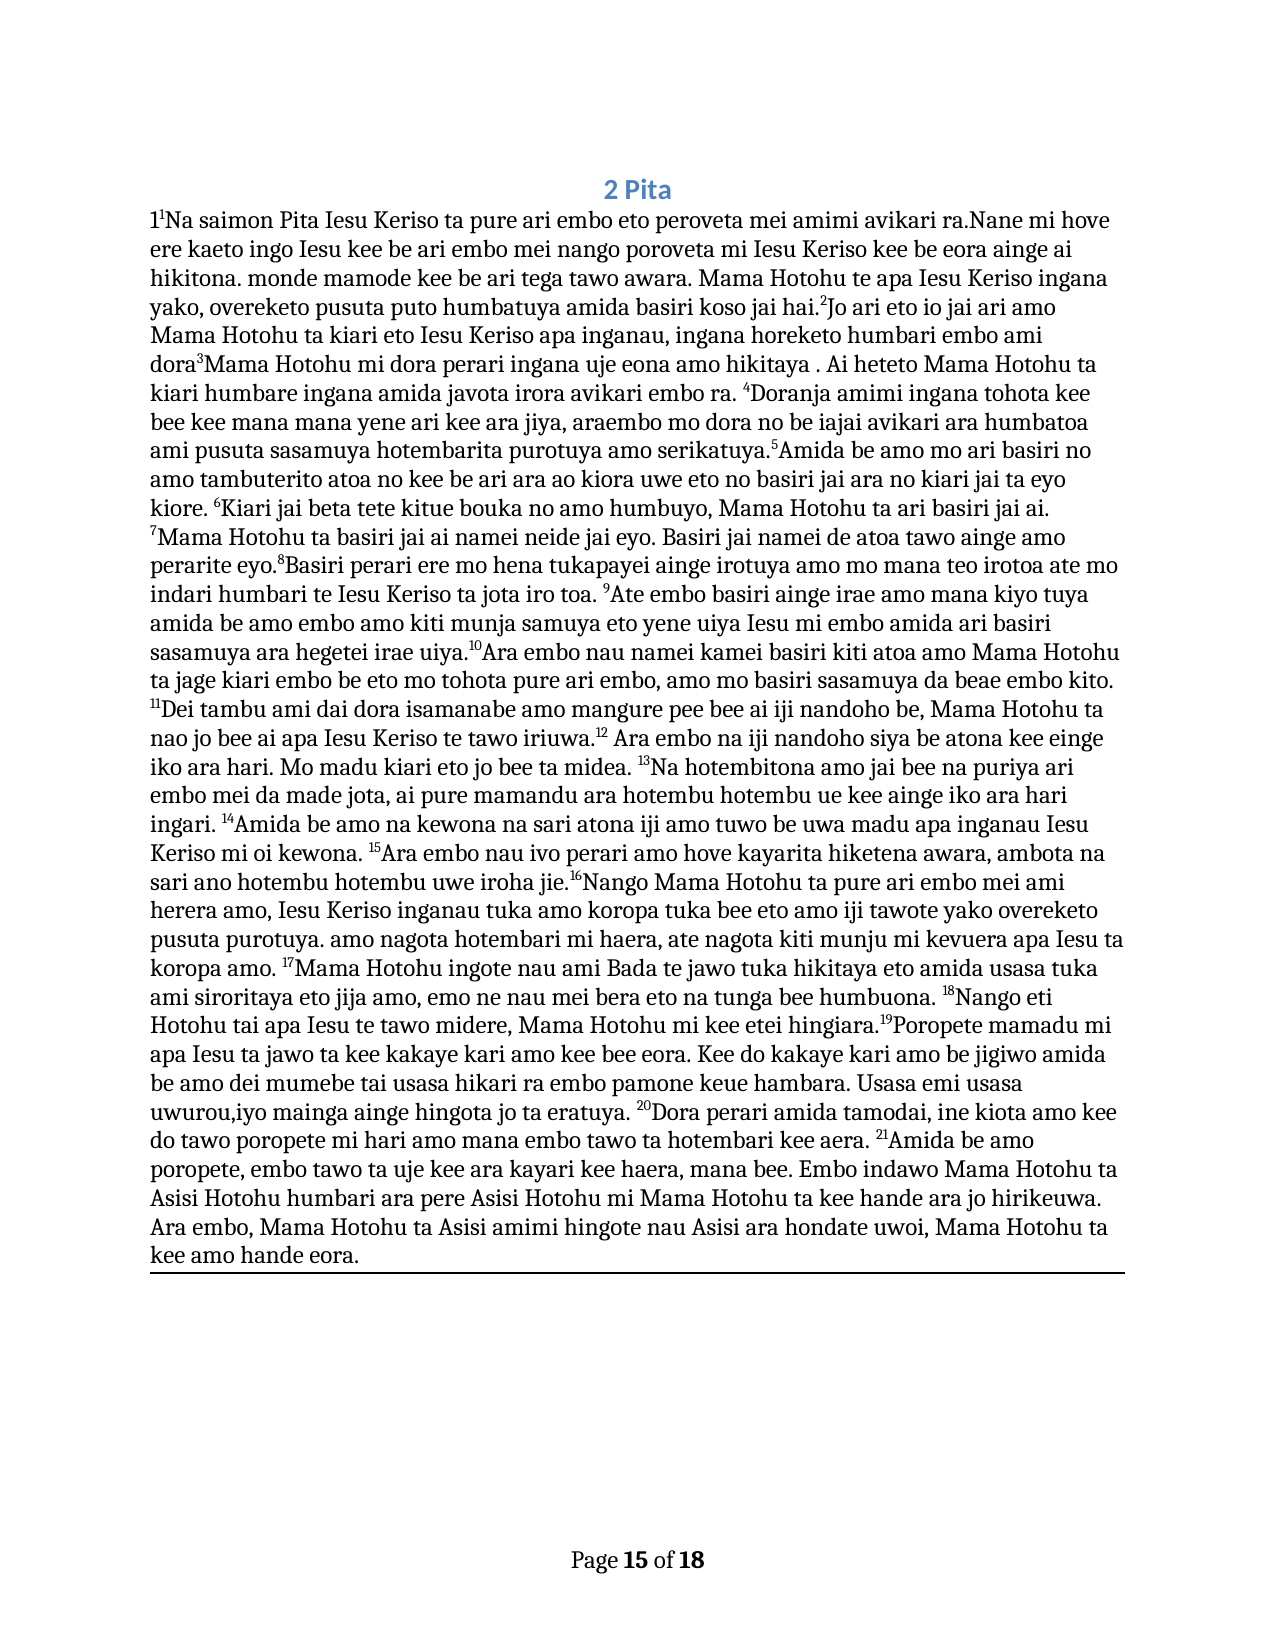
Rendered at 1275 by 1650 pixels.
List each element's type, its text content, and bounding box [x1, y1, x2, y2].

text 11Na saimon Pita Iesu Keriso ta pure ari embo eto peroveta mei amimi avikari ra.Nane mi hove ere kaeto ingo Iesu kee be ari embo mei nango poroveta mi Iesu Keriso kee be eora ainge ai hikitona. monde mamode kee be ari tega tawo awara. Mama Hotohu te apa Iesu Keriso ingana yako, overeketo pusuta puto humbatuya amida basiri koso jai hai.2Jo ari eto io jai ari amo Mama Hotohu ta kiari eto Iesu Keriso apa inganau, ingana horeketo humbari embo ami dora3Mama Hotohu mi dora perari ingana uje eona amo hikitaya . Ai heteto Mama Hotohu ta kiari humbare ingana amida javota irora avikari embo ra. 4Doranja amimi ingana tohota kee bee kee mana mana yene ari kee ara jiya, araembo mo dora no be iajai avikari ara humbatoa ami pusuta sasamuya hotembarita purotuya amo serikatuya.5Amida be amo mo ari basiri no amo tambuterito atoa no kee be ari ara ao kiora uwe eto no basiri jai ara no kiari jai ta eyo kiore. 6Kiari jai beta tete kitue bouka no amo humbuyo, Mama Hotohu ta ari basiri jai ai. 7Mama Hotohu ta basiri jai ai namei neide jai eyo. Basiri jai namei de atoa tawo ainge amo perarite eyo.8Basiri perari ere mo hena tukapayei ainge irotuya amo mo mana teo irotoa ate mo indari humbari te Iesu Keriso ta jota iro toa. 9Ate embo basiri ainge irae amo mana kiyo tuya amida be amo embo amo kiti munja samuya eto yene uiya Iesu mi embo amida ari basiri sasamuya ara hegetei irae uiya.10Ara embo nau namei kamei basiri kiti atoa amo Mama Hotohu ta jage kiari embo be eto mo tohota pure ari embo, amo mo basiri sasamuya da beae embo kito. 11Dei tambu ami dai dora isamanabe amo mangure pee bee ai iji nandoho be, Mama Hotohu ta nao jo bee ai apa Iesu Keriso te tawo iriuwa.12 Ara embo na iji nandoho siya be atona kee einge iko ara hari. Mo madu kiari eto jo bee ta midea. 13Na hotembitona amo jai bee na puriya ari embo mei da made jota, ai pure mamandu ara hotembu hotembu ue kee ainge iko ara hari ingari. 14Amida be amo na kewona na sari atona iji amo tuwo be uwa madu apa inganau Iesu Keriso mi oi kewona. 15Ara embo nau ivo perari amo hove kayarita hiketena awara, ambota na sari ano hotembu hotembu uwe iroha jie.16Nango Mama Hotohu ta pure ari embo mei ami herera amo, Iesu Keriso inganau tuka amo koropa tuka bee eto amo iji tawote yako overeketo pusuta purotuya. amo nagota hotembari mi haera, ate nagota kiti munju mi kevuera apa Iesu ta koropa amo. 17Mama Hotohu ingote nau ami Bada te jawo tuka hikitaya eto amida usasa tuka ami siroritaya eto jija amo, emo ne nau mei bera eto na tunga bee humbuona. 18Nango eti Hotohu tai apa Iesu te tawo midere, Mama Hotohu mi kee etei hingiara.19Poropete mamadu mi apa Iesu ta jawo ta kee kakaye kari amo kee bee eora. Kee do kakaye kari amo be jigiwo amida be amo dei mumebe tai usasa hikari ra embo pamone keue hambara. Usasa emi usasa uwurou,iyo mainga ainge hingota jo ta eratuya. 20Dora perari amida tamodai, ine kiota amo kee do tawo poropete mi hari amo mana embo tawo ta hotembari kee aera. 21Amida be amo poropete, embo tawo ta uje kee ara kayari kee haera, mana bee. Embo indawo Mama Hotohu ta Asisi Hotohu humbari ara pere Asisi Hotohu mi Mama Hotohu ta kee hande ara jo hirikeuwa. Ara embo, Mama Hotohu ta Asisi amimi hingote nau Asisi ara hondate uwoi, Mama Hotohu ta kee amo hande eora. [150, 206, 1125, 1272]
subtitle 2 Pita [150, 171, 1125, 206]
